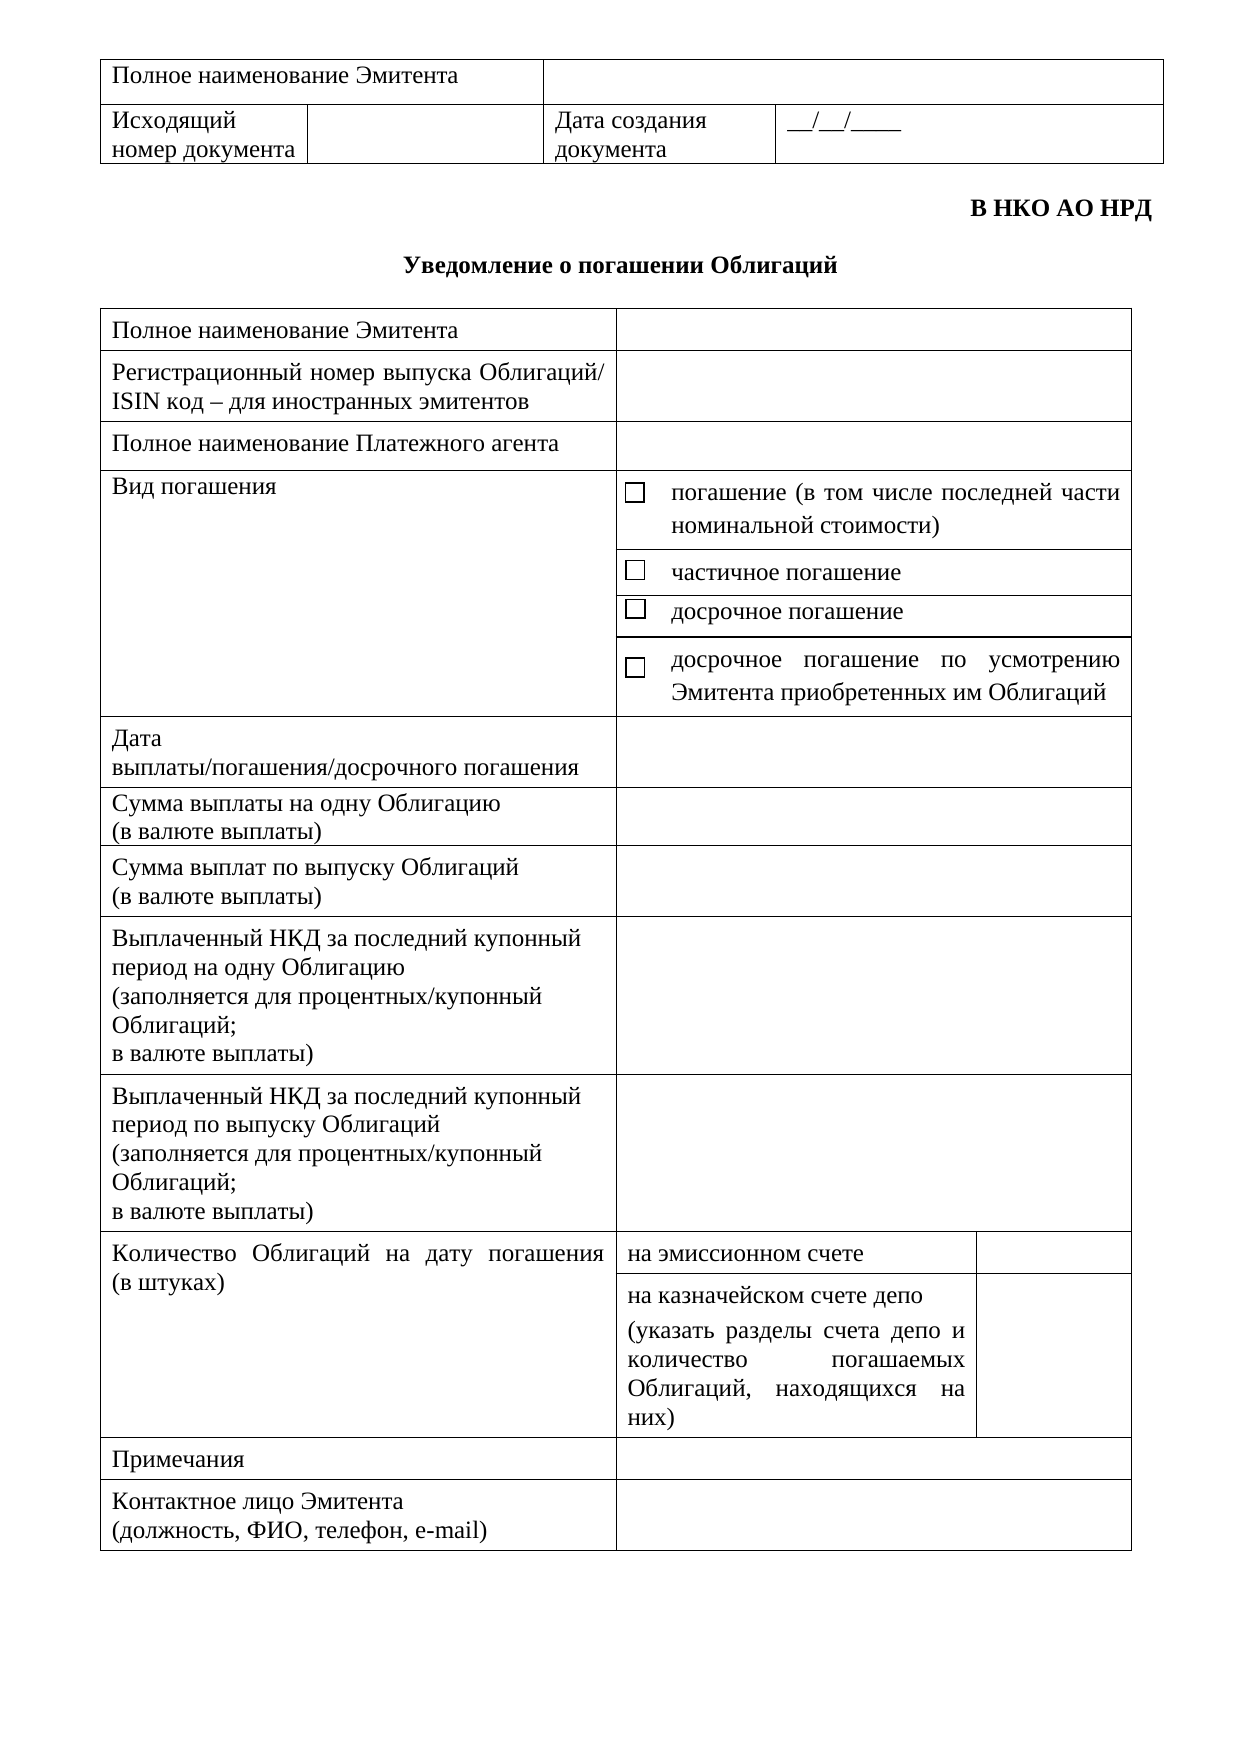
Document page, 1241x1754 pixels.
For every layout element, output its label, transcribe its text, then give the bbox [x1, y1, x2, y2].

table_cell Контактное лицо Эмитента (должность, ФИО, телефон, e-mail) [101, 1480, 616, 1550]
table_cell Регистрационный номер выпуска Облигаций/ ISIN код – для иностранных эмитентов [101, 351, 616, 421]
table_cell Исходящий номер документа [101, 105, 307, 163]
table_cell [617, 422, 1131, 470]
table_cell Выплаченный НКД за последний купонный период по выпуску Облигаций (заполняется для процентных/купонный Облигаций; в валюте выплаты) [101, 1075, 616, 1231]
table_cell на казначейском счете депо (указать разделы счета депо и количество погашаемых Облигаций, находящихся на них) [617, 1274, 976, 1437]
table_cell Вид погашения [101, 471, 616, 716]
table_cell Дата выплаты/погашения/досрочного погашения [101, 717, 616, 787]
table_cell Выплаченный НКД за последний купонный период на одну Облигацию (заполняется для процентных/купонный Облигаций; в валюте выплаты) [101, 917, 616, 1073]
table_cell [617, 1438, 1131, 1479]
table_cell [617, 917, 1131, 1073]
table_cell Сумма выплаты на одну Облигацию (в валюте выплаты) [101, 788, 616, 845]
table_cell [617, 351, 1131, 421]
text Уведомление о погашении Облигаций [89, 250, 1152, 279]
text В НКО АО НРД [780, 193, 1152, 221]
table_cell погашение (в том числе последней части номинальной стоимости) [617, 471, 1131, 549]
table_cell [977, 1232, 1131, 1273]
table_cell [617, 717, 1131, 787]
table_cell [977, 1274, 1131, 1437]
table_cell [617, 788, 1131, 845]
table_cell частичное погашение [617, 550, 1131, 595]
table_header [544, 60, 1163, 104]
table_cell Количество Облигаций на дату погашения (в штуках) [101, 1232, 616, 1437]
table_cell Примечания [101, 1438, 616, 1479]
table_cell досрочное погашение по усмотрению Эмитента приобретенных им Облигаций [617, 638, 1131, 716]
table_header [617, 309, 1131, 350]
table_cell [617, 1480, 1131, 1550]
table_cell __/__/____ [776, 105, 1163, 163]
table_cell Сумма выплат по выпуску Облигаций (в валюте выплаты) [101, 846, 616, 916]
table_cell досрочное погашение [617, 596, 1131, 636]
table_header Полное наименование Эмитента [101, 60, 543, 104]
table_cell [308, 105, 543, 163]
table_cell [617, 1075, 1131, 1231]
table_cell Полное наименование Платежного агента [101, 422, 616, 470]
table_cell Дата создания документа [544, 105, 775, 163]
table_cell на эмиссионном счете [617, 1232, 976, 1273]
table_cell [617, 846, 1131, 916]
table_header Полное наименование Эмитента [101, 309, 616, 350]
